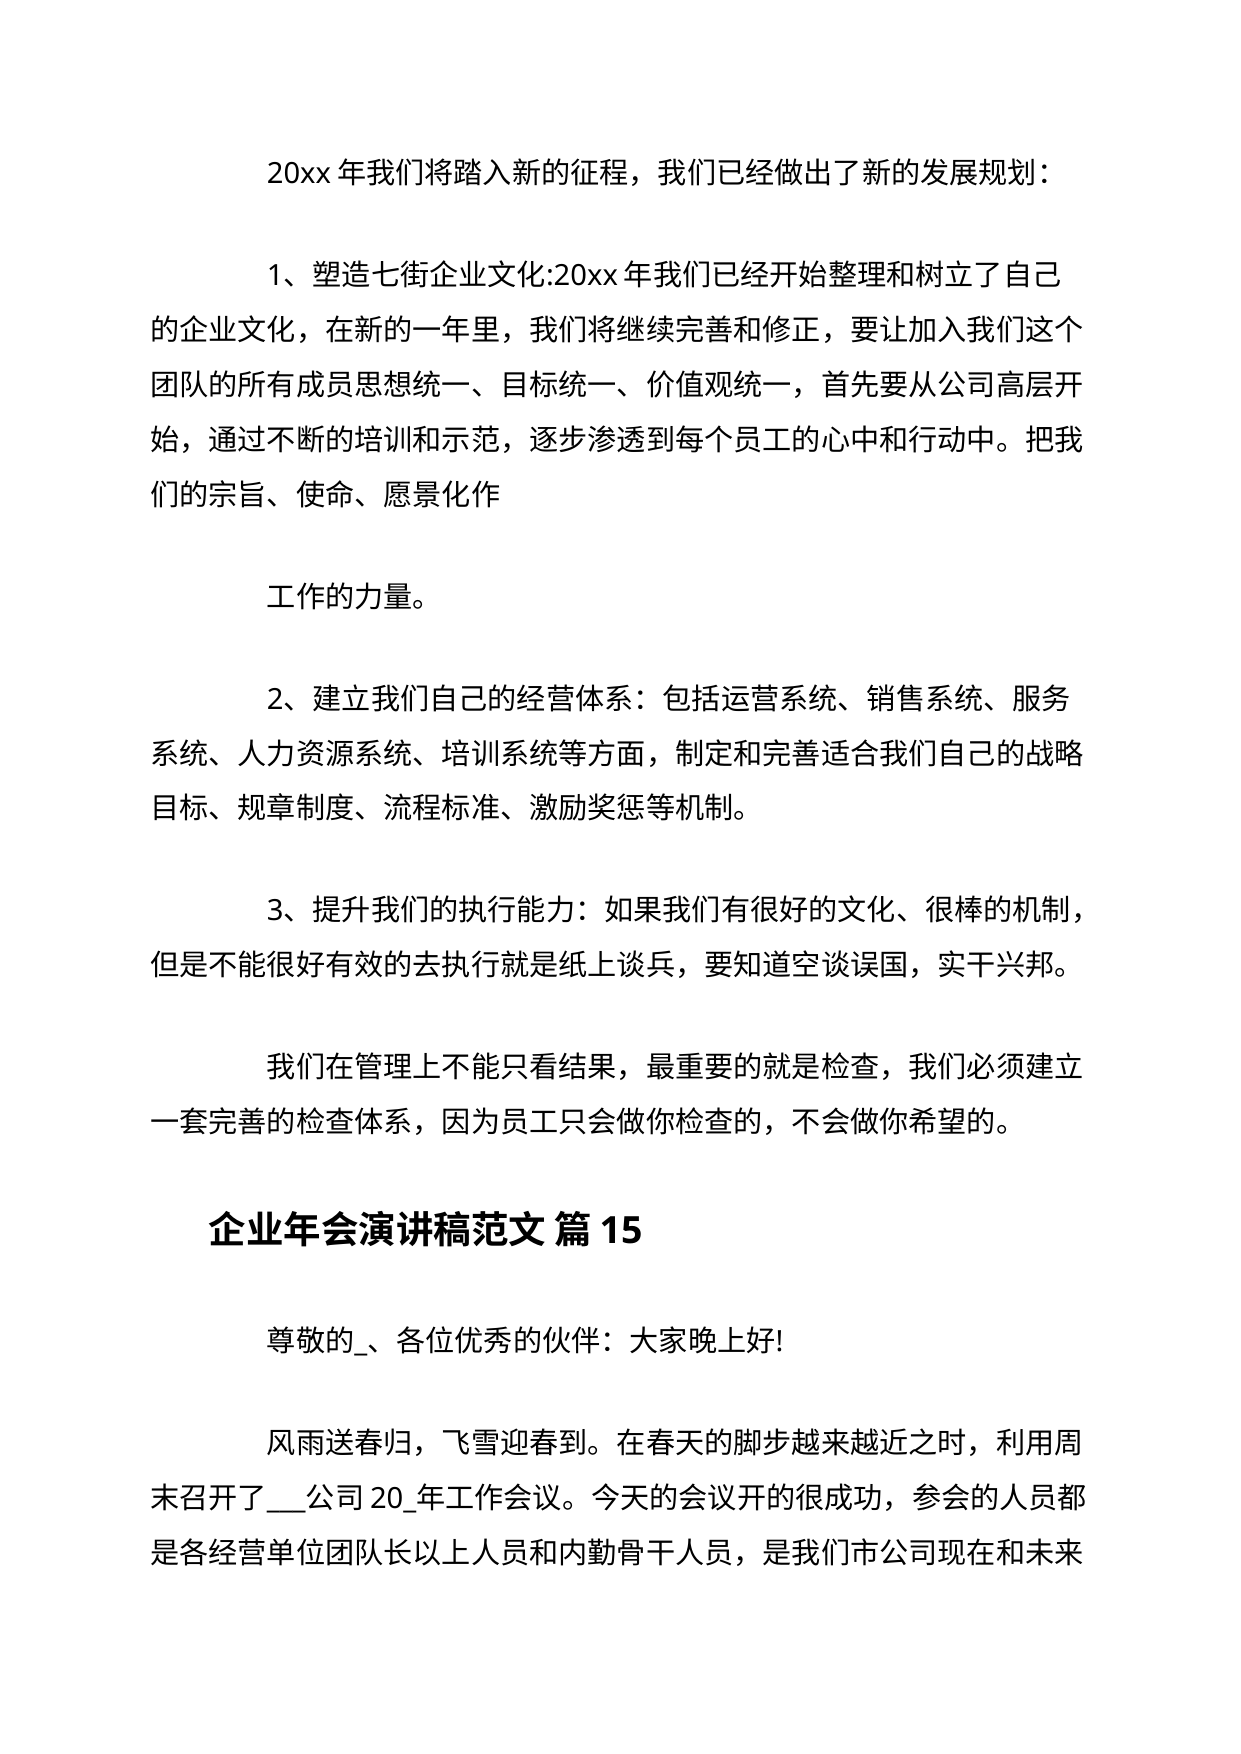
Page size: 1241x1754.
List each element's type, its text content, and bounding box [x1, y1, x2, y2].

text 工作的力量。 [150, 573, 1090, 616]
text 企业年会演讲稿范文 篇15 [150, 1200, 1090, 1255]
text 2、建立我们自己的经营体系：包括运营系统、销售系统、服务系统、人力资源系统、培训系统等方面，制定和完善适合我们自己的战略目标、规章制度、流程标准、激励奖惩等机制。 [150, 675, 1090, 827]
text 1、塑造七街企业文化:20xx年我们已经开始整理和树立了自己的企业文化，在新的一年里，我们将继续完善和修正，要让加入我们这个团队的所有成员思想统一、目标统一、价值观统一，首先要从公司高层开始，通过不断的培训和示范，逐步渗透到每个员工的心中和行动中。把我们的宗旨、使命、愿景化作 [150, 252, 1090, 514]
text 20xx年我们将踏入新的征程，我们已经做出了新的发展规划： [150, 150, 1090, 192]
text 3、提升我们的执行能力：如果我们有很好的文化、很棒的机制，但是不能很好有效的去执行就是纸上谈兵，要知道空谈误国，实干兴邦。 [150, 887, 1090, 984]
text 我们在管理上不能只看结果，最重要的就是检查，我们必须建立一套完善的检查体系，因为员工只会做你检查的，不会做你希望的。 [150, 1044, 1090, 1141]
text 尊敬的_、各位优秀的伙伴：大家晚上好! [150, 1318, 1090, 1360]
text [150, 1420, 1090, 1572]
